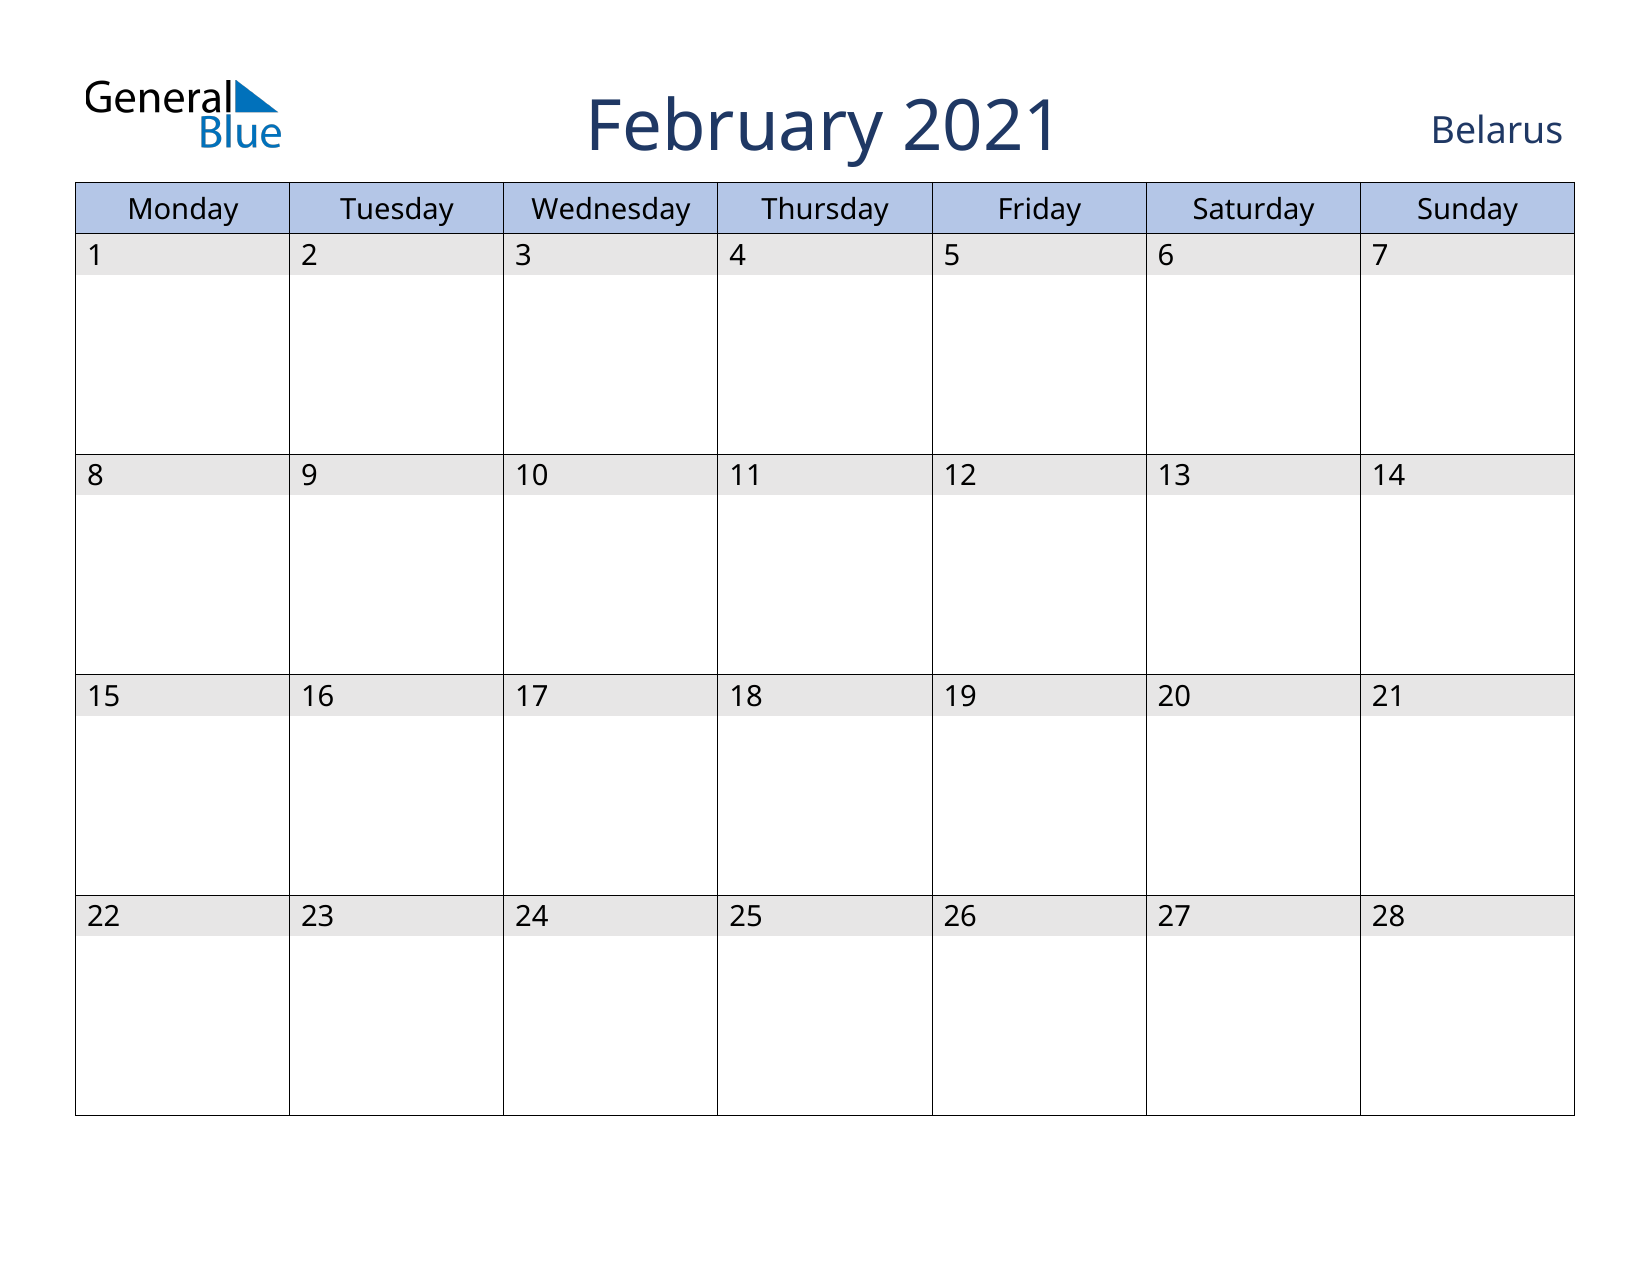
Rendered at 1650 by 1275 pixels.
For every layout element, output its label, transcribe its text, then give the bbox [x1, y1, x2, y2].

table_cell 2 [290, 234, 503, 275]
table_cell Thursday [718, 183, 932, 233]
table_cell [290, 716, 503, 894]
table_cell [504, 936, 717, 1115]
table_cell [933, 716, 1146, 894]
table_cell 6 [1147, 234, 1360, 275]
table_cell 19 [933, 675, 1146, 716]
table_cell 20 [1147, 675, 1360, 716]
table_cell 17 [504, 675, 717, 716]
table_cell 16 [290, 675, 503, 716]
table_cell [1147, 275, 1360, 453]
table_cell 8 [76, 455, 289, 495]
table_cell 27 [1147, 896, 1360, 936]
table_cell [718, 716, 932, 894]
table_cell 22 [76, 896, 289, 936]
table_cell Monday [76, 183, 289, 233]
table_cell [718, 275, 932, 453]
table_cell 4 [718, 234, 932, 275]
table_cell 24 [504, 896, 717, 936]
table_cell 14 [1361, 455, 1574, 495]
table_cell [504, 275, 717, 453]
table_cell [1361, 936, 1574, 1115]
table_cell 7 [1361, 234, 1574, 275]
table_cell Sunday [1361, 183, 1574, 233]
table_header [76, 75, 503, 182]
table_cell [76, 936, 289, 1115]
table_cell [1147, 936, 1360, 1115]
table_cell [290, 275, 503, 453]
table_cell [504, 495, 717, 674]
table_cell 23 [290, 896, 503, 936]
table_cell [1147, 495, 1360, 674]
table_header February 2021 [504, 75, 1146, 182]
table_cell [718, 936, 932, 1115]
table_cell 26 [933, 896, 1146, 936]
table_cell Wednesday [504, 183, 717, 233]
table_cell 15 [76, 675, 289, 716]
table_cell [933, 275, 1146, 453]
table_cell 3 [504, 234, 717, 275]
table_cell [504, 716, 717, 894]
table_cell 25 [718, 896, 932, 936]
table_cell 5 [933, 234, 1146, 275]
table_cell 11 [718, 455, 932, 495]
picture [86, 80, 281, 148]
table_cell 18 [718, 675, 932, 716]
table_cell Tuesday [290, 183, 503, 233]
table_cell [1361, 275, 1574, 453]
table_cell 10 [504, 455, 717, 495]
table_cell 13 [1147, 455, 1360, 495]
table_cell [1361, 495, 1574, 674]
table_cell 28 [1361, 896, 1574, 936]
table_cell [290, 936, 503, 1115]
table_cell 9 [290, 455, 503, 495]
table_cell 21 [1361, 675, 1574, 716]
table_cell [76, 716, 289, 894]
table_cell [76, 275, 289, 453]
table_header Belarus [1146, 75, 1574, 182]
table_cell 12 [933, 455, 1146, 495]
table_cell Saturday [1147, 183, 1360, 233]
table_cell [76, 495, 289, 674]
table_cell [933, 495, 1146, 674]
table_cell [290, 495, 503, 674]
table_cell [718, 495, 932, 674]
table_cell 1 [76, 234, 289, 275]
table_cell [933, 936, 1146, 1115]
table_cell Friday [933, 183, 1146, 233]
table_cell [1361, 716, 1574, 894]
table_cell [1147, 716, 1360, 894]
